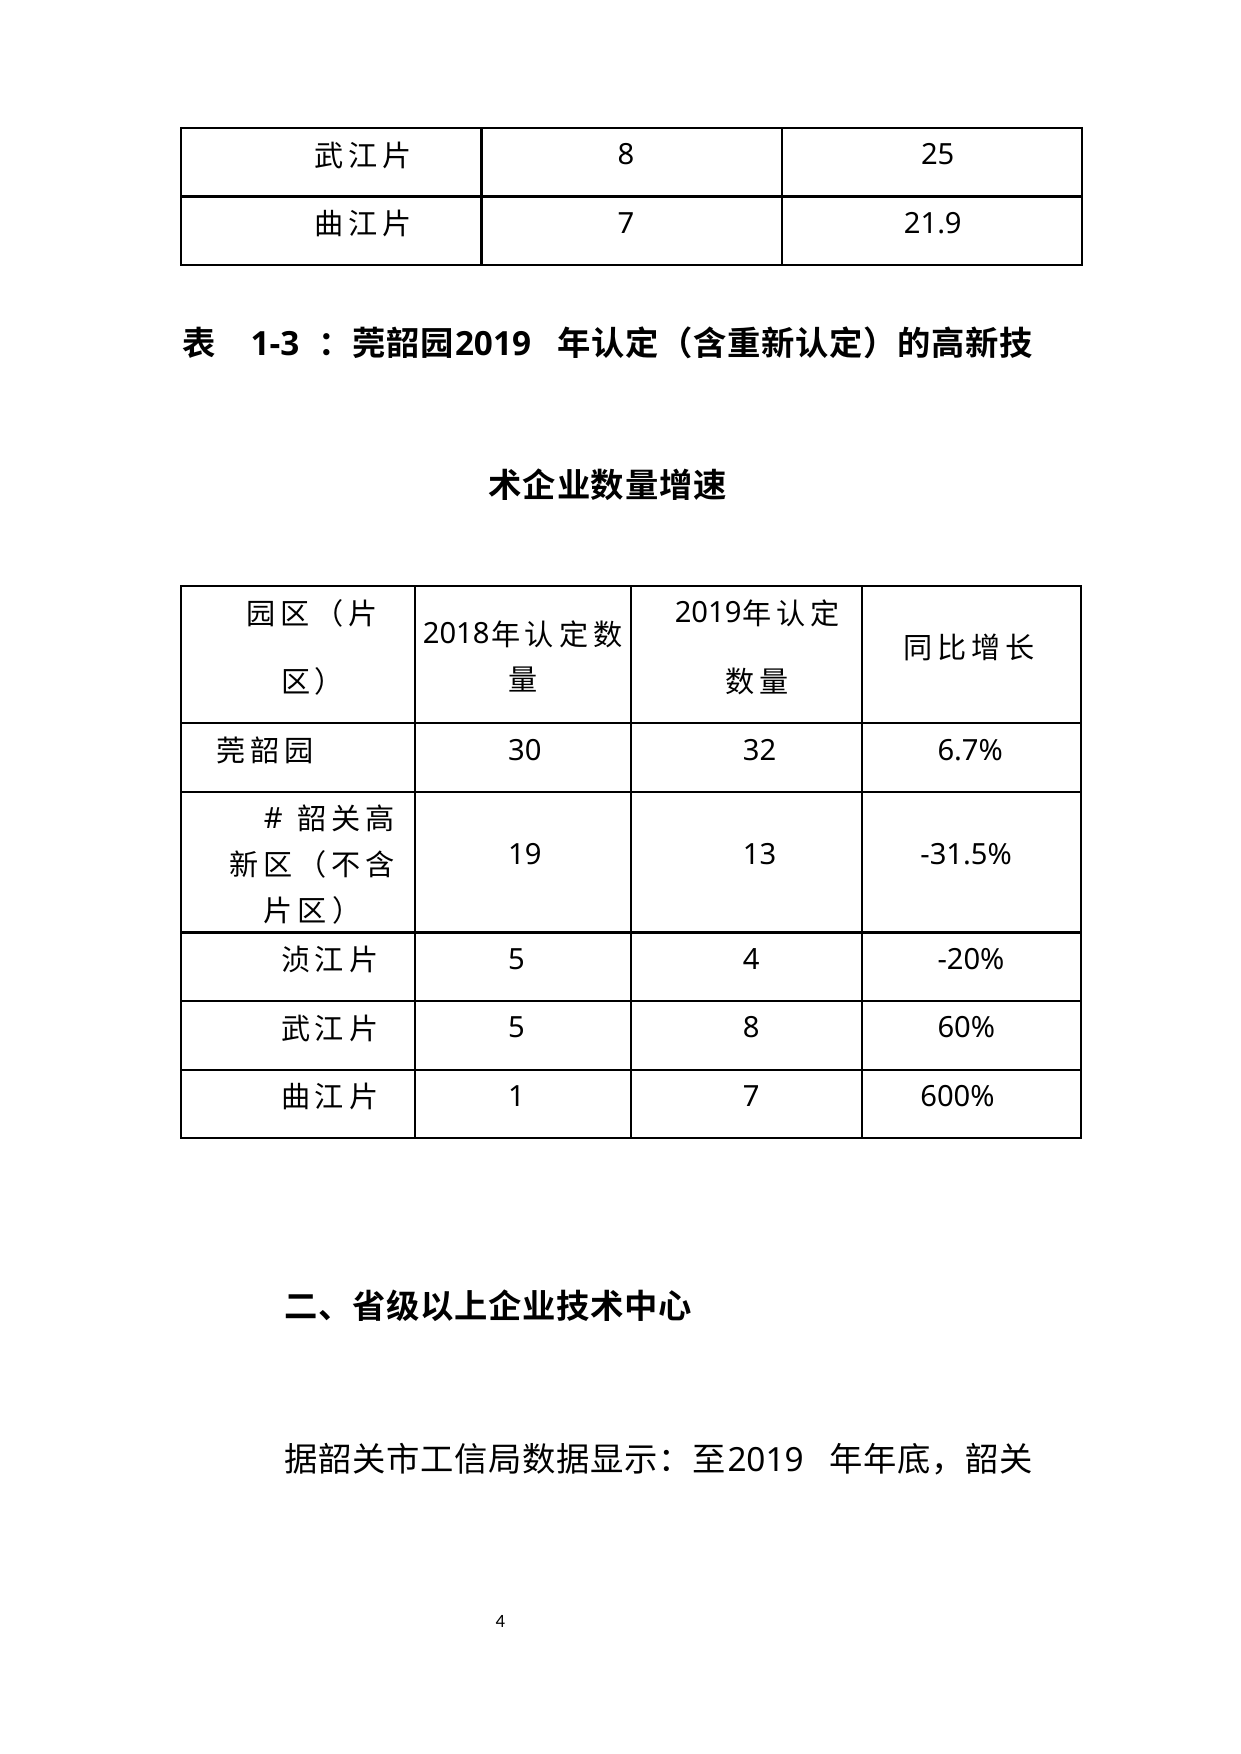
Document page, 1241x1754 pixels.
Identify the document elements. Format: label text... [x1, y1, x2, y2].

subtitle 二、省级以上企业技术中心 [182, 1258, 1034, 1350]
table_header 2019年认定数量 [632, 587, 861, 722]
table_cell 30 [416, 724, 630, 791]
table_cell 5 [416, 934, 630, 1000]
table_cell 25 [783, 129, 1081, 195]
table_cell 60% [863, 1002, 1080, 1068]
table_header 园区（片区） [182, 587, 414, 722]
table_cell 21.9 [783, 198, 1081, 264]
table_header 2018年认定数量 [416, 587, 630, 722]
table_cell 莞韶园 [182, 724, 414, 791]
table_cell 4 [632, 934, 861, 1000]
table_cell 5 [416, 1002, 630, 1068]
table_cell 武江片 [182, 129, 480, 195]
table_cell 6.7% [863, 724, 1080, 791]
table_cell 8 [483, 129, 781, 195]
table_cell -20% [863, 934, 1080, 1000]
table_cell 32 [632, 724, 861, 791]
table_cell 7 [632, 1071, 861, 1137]
table_cell 8 [632, 1002, 861, 1068]
table_cell #韶关高新区（不含片区） [182, 793, 414, 931]
table_cell 曲江片 [182, 1071, 414, 1137]
table_cell 7 [483, 198, 781, 264]
table_cell 13 [632, 793, 861, 931]
subtitle 表 1-3：莞韶园2019年认定（含重新认定）的高新技术企业数量增速 [182, 295, 1034, 528]
table_cell 600% [863, 1071, 1080, 1137]
table_cell 1 [416, 1071, 630, 1137]
table_header 同比增长 [863, 587, 1080, 722]
table_cell 曲江片 [182, 198, 480, 264]
table_cell 浈江片 [182, 934, 414, 1000]
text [182, 1411, 1034, 1503]
table_cell -31.5% [863, 793, 1080, 931]
table_cell 武江片 [182, 1002, 414, 1068]
table_cell 19 [416, 793, 630, 931]
